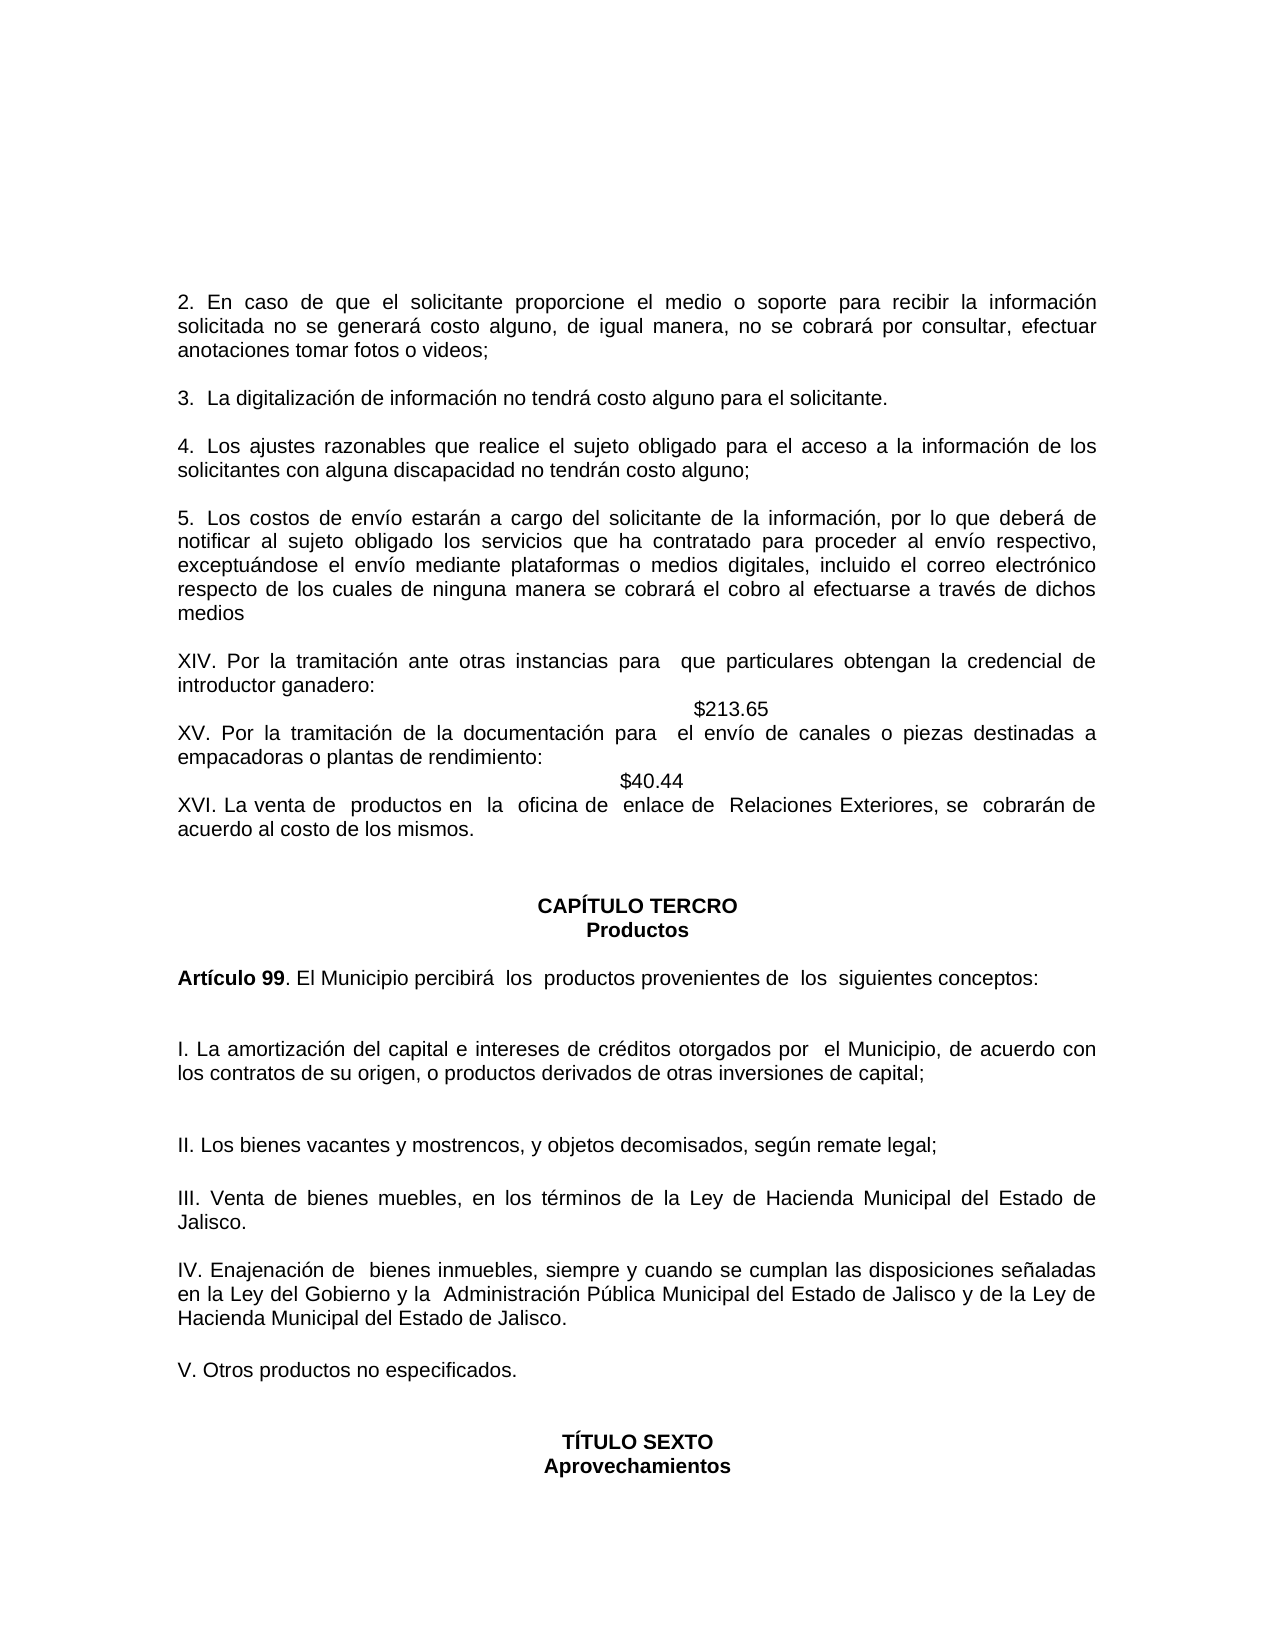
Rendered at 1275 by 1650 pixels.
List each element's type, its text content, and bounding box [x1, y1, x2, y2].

text III. Venta de bienes muebles, en los términos de la Ley de Hacienda Municipal del Estado de Jalisco. [177, 1186, 1098, 1234]
list Los costos de envío estarán a cargo del solicitante de la información, por lo que deberá de notificar al sujeto obligado los servicios que ha contratado para proceder al envío respectivo, exceptuándose el envío mediante plataformas o medios digitales, incluido el correo electrónico respecto de los cuales de ninguna manera se cobrará el cobro al efectuarse a través de dichos medios [177, 505, 1098, 625]
text II. Los bienes vacantes y mostrencos, y objetos decomisados, según remate legal; [177, 1133, 1098, 1157]
text IV. Enajenación de bienes inmuebles, siempre y cuando se cumplan las disposiciones señaladas en la Ley del Gobierno y la Administración Pública Municipal del Estado de Jalisco y de la Ley de Hacienda Municipal del Estado de Jalisco. [177, 1258, 1098, 1329]
text I. La amortización del capital e intereses de créditos otorgados por el Municipio, de acuerdo con los contratos de su origen, o productos derivados de otras inversiones de capital; [177, 1037, 1098, 1109]
text XVI. La venta de productos en la oficina de enlace de Relaciones Exteriores, se cobrarán de acuerdo al costo de los mismos. [177, 793, 1098, 841]
list La digitalización de información no tendrá costo alguno para el solicitante. [177, 386, 1098, 409]
list En caso de que el solicitante proporcione el medio o soporte para recibir la información solicitada no se generará costo alguno, de igual manera, no se cobrará por consultar, efectuar anotaciones tomar fotos o videos; [177, 290, 1098, 362]
text XIV. Por la tramitación ante otras instancias para que particulares obtengan la credencial de introductor ganadero: $213.65 [177, 649, 1098, 721]
text V. Otros productos no especificados. [177, 1358, 1098, 1382]
text Productos [177, 917, 1098, 941]
text XV. Por la tramitación de la documentación para el envío de canales o piezas destinadas a empacadoras o plantas de rendimiento: $40.44 [177, 721, 1098, 793]
text CAPÍTULO TERCRO [177, 893, 1098, 917]
text Aprovechamientos [177, 1454, 1098, 1478]
text TÍTULO SEXTO [177, 1430, 1098, 1454]
list Los ajustes razonables que realice el sujeto obligado para el acceso a la información de los solicitantes con alguna discapacidad no tendrán costo alguno; [177, 433, 1098, 481]
text Artículo 99. El Municipio percibirá los productos provenientes de los siguientes conceptos: [177, 965, 1098, 1013]
